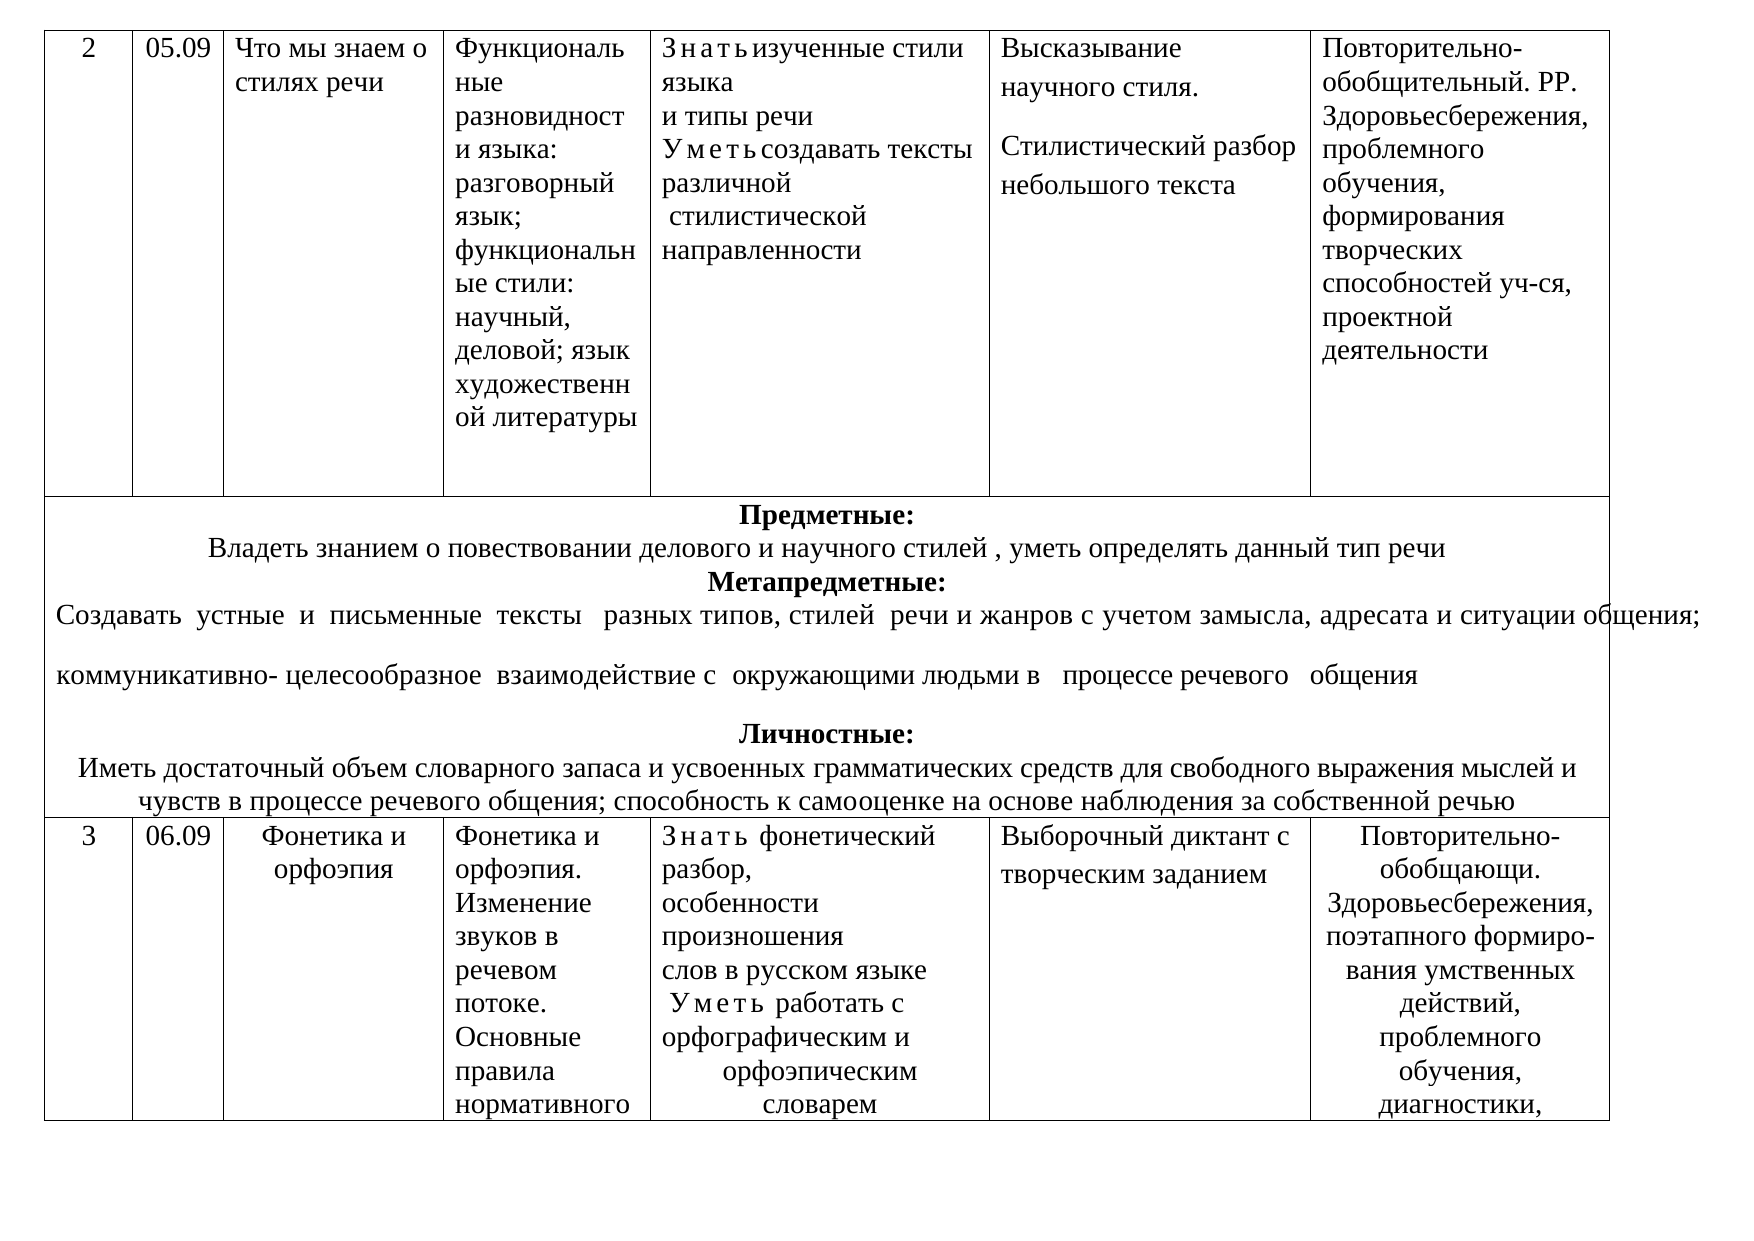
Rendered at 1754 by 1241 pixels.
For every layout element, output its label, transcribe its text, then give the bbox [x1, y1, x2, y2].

table_cell Что мы знаем о стилях речи [224, 31, 443, 496]
table_cell Высказывание научного стиля. Стилистический разбор небольшого текста [990, 31, 1310, 496]
table_cell Знатьизученные стили языка и типы речи Уметьсоздавать тексты различной стилистической направленности [651, 31, 989, 496]
table_cell Функциональные разновидности языка: разговорный язык; функциональные стили: научный, деловой; язык художественной литературы [444, 31, 650, 496]
table_cell 2 [45, 31, 132, 496]
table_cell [651, 818, 989, 1120]
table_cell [444, 818, 650, 1120]
table_cell Предметные: Владеть знанием о повествовании делового и научного стилей , уметь определять данный тип речи Метапредметные: Создавать устные и письменные тексты разных типов, стилей речи и жанров с учетом замысла, адресата и ситуации общения; коммуникативно- целесообразное взаимодействие с окружающими людьми в процессе речевого общения Личностные: Иметь достаточный объем словарного запаса и усвоенных грамматических средств для свободного выражения мыслей и чувств в процессе речевого общения; способность к самооценке на основе наблюдения за собственной речью [45, 497, 1609, 817]
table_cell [990, 818, 1310, 1120]
table_cell 3 [45, 818, 132, 1120]
table_cell 06.09 [133, 818, 223, 1120]
table_cell Повторительно-обобщительный. РР. Здоровьесбережения, проблемного обучения, формирования творческих способностей уч-ся, проектной деятельности [1311, 31, 1609, 496]
table_cell Фонетика и орфоэпия [224, 818, 443, 1120]
table_cell 05.09 [133, 31, 223, 496]
